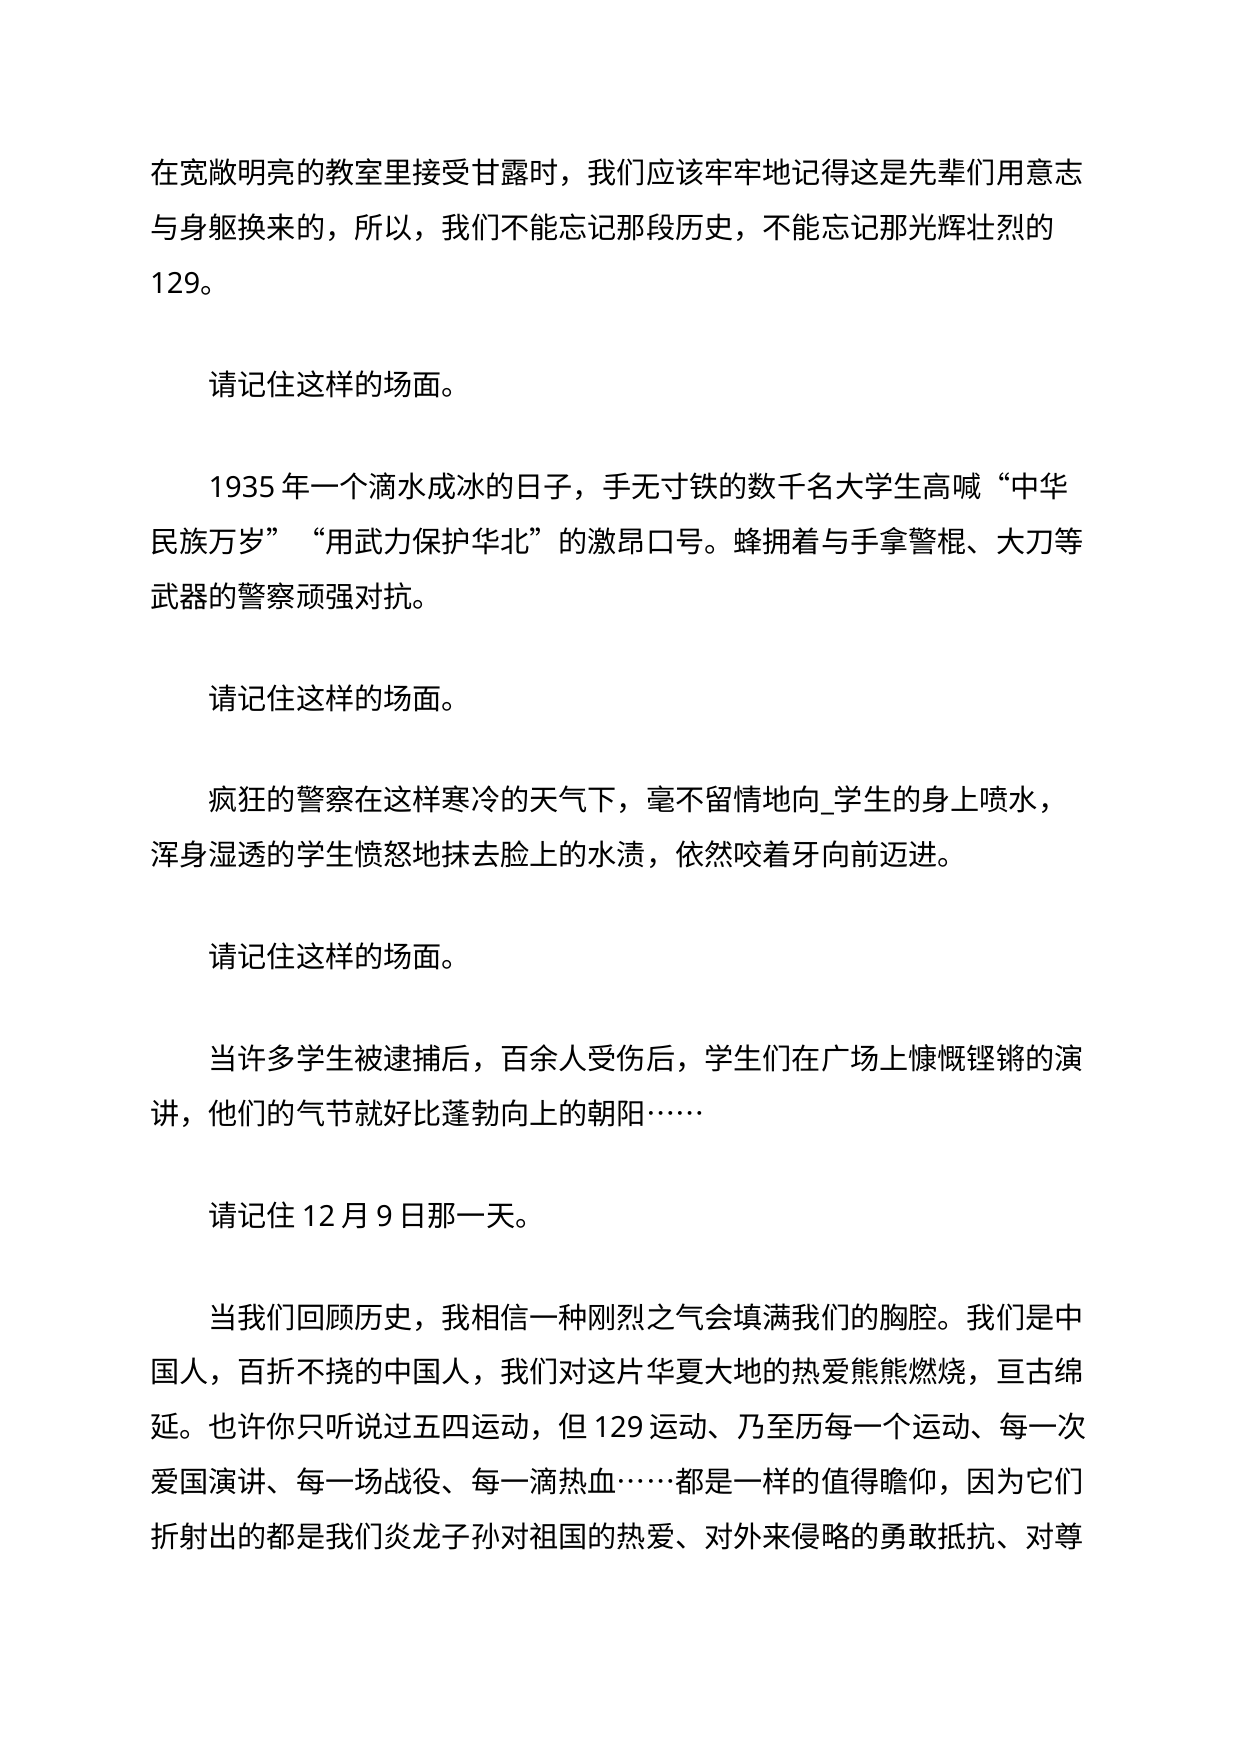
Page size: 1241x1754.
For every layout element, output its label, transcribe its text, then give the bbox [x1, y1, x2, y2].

text 请记住12月9日那一天。 [150, 1192, 1090, 1234]
text 请记住这样的场面。 [150, 675, 1090, 717]
text 疯狂的警察在这样寒冷的天气下，毫不留情地向_学生的身上喷水，浑身湿透的学生愤怒地抹去脸上的水渍，依然咬着牙向前迈进。 [150, 777, 1090, 874]
text 当许多学生被逮捕后，百余人受伤后，学生们在广场上慷慨铿锵的演讲，他们的气节就好比蓬勃向上的朝阳…… [150, 1036, 1090, 1133]
text 请记住这样的场面。 [150, 362, 1090, 404]
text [150, 1294, 1090, 1556]
text 1935年一个滴水成冰的日子，手无寸铁的数千名大学生高喊“中华民族万岁”“用武力保护华北”的激昂口号。蜂拥着与手拿警棍、大刀等武器的警察顽强对抗。 [150, 463, 1090, 616]
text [150, 150, 1090, 302]
text 请记住这样的场面。 [150, 934, 1090, 976]
